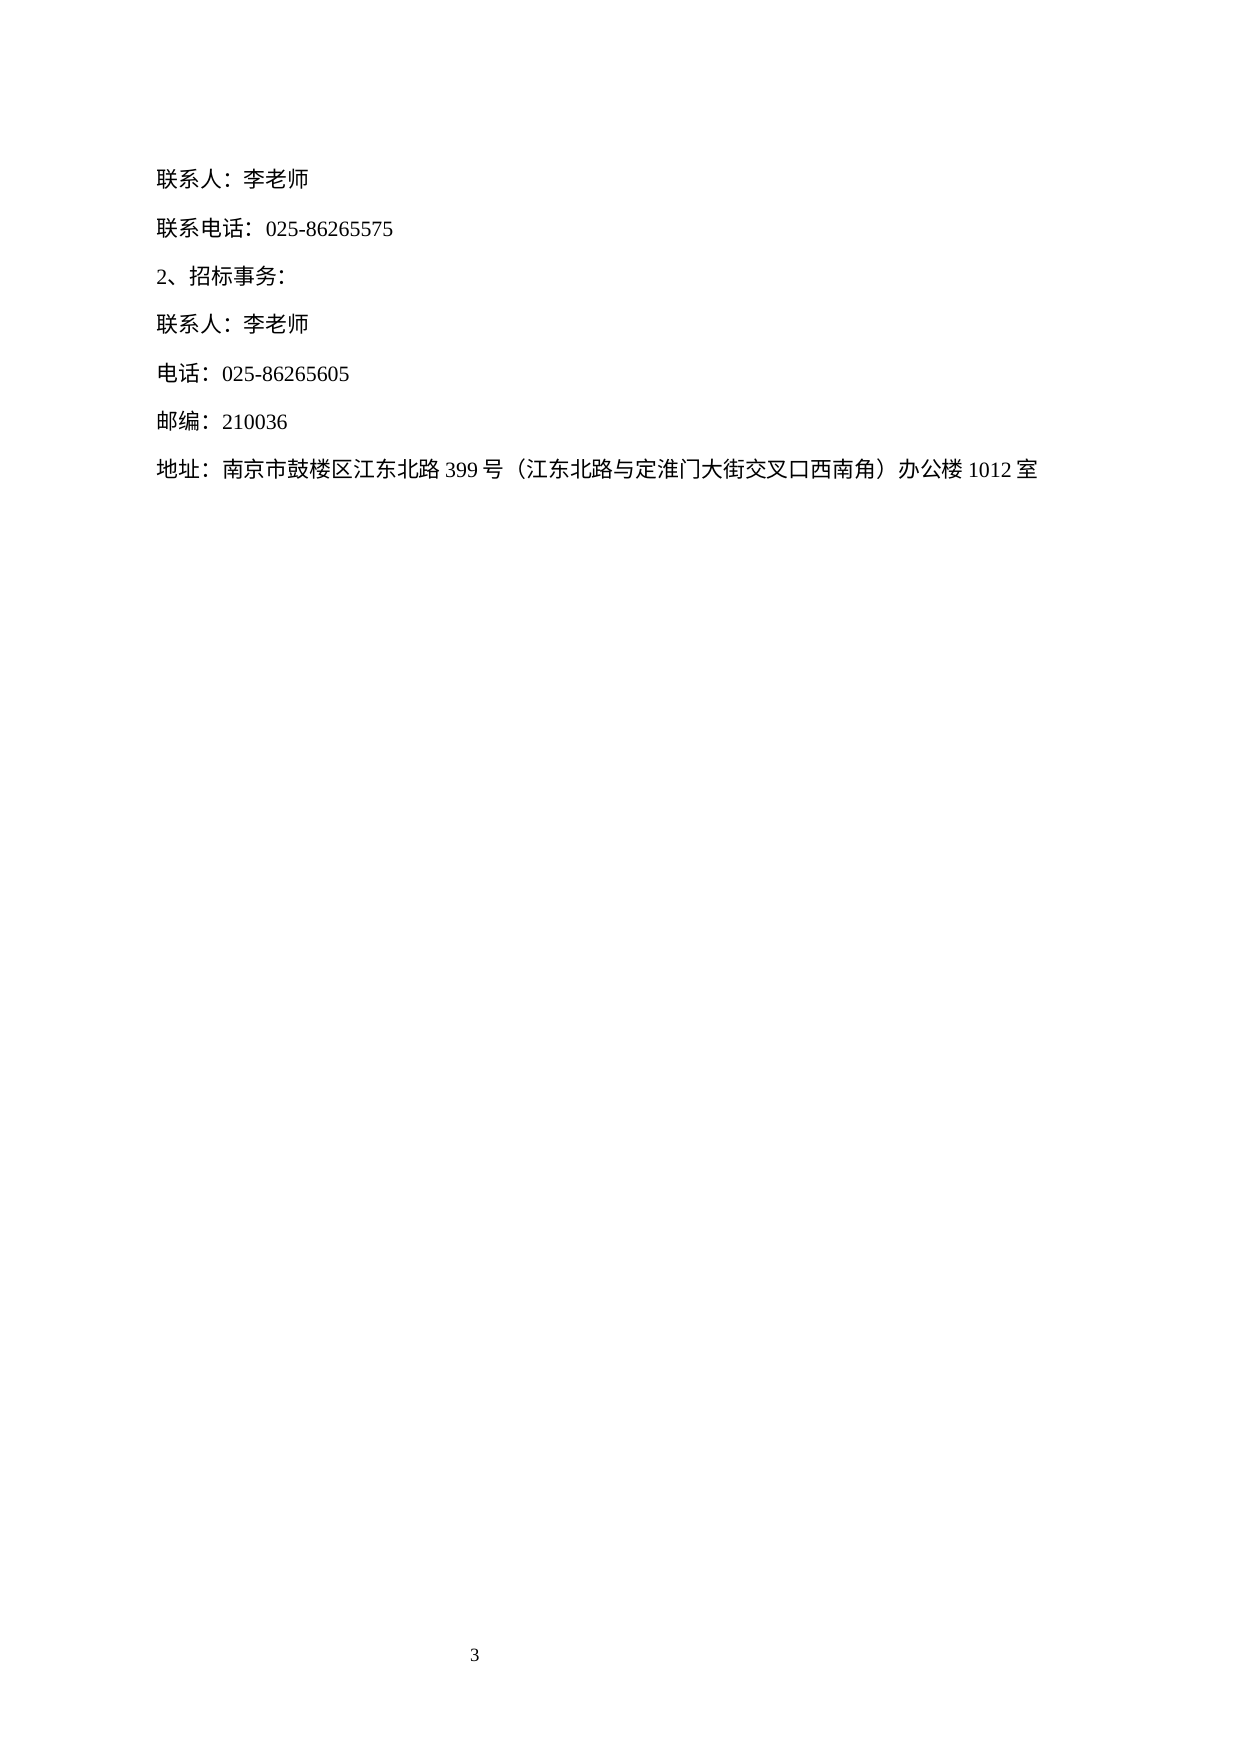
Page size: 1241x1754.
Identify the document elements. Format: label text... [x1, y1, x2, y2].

text 联系电话：025-86265575 [112, 210, 1128, 243]
text 联系人：李老师 [112, 162, 1128, 194]
text 联系人：李老师 [112, 307, 1128, 339]
text 地址：南京市鼓楼区江东北路399号（江东北路与定淮门大街交叉口西南角）办公楼1012室 [112, 452, 1128, 484]
text 电话：025-86265605 [112, 355, 1128, 388]
text 邮编：210036 [112, 404, 1128, 436]
text 2、招标事务： [112, 259, 1128, 291]
